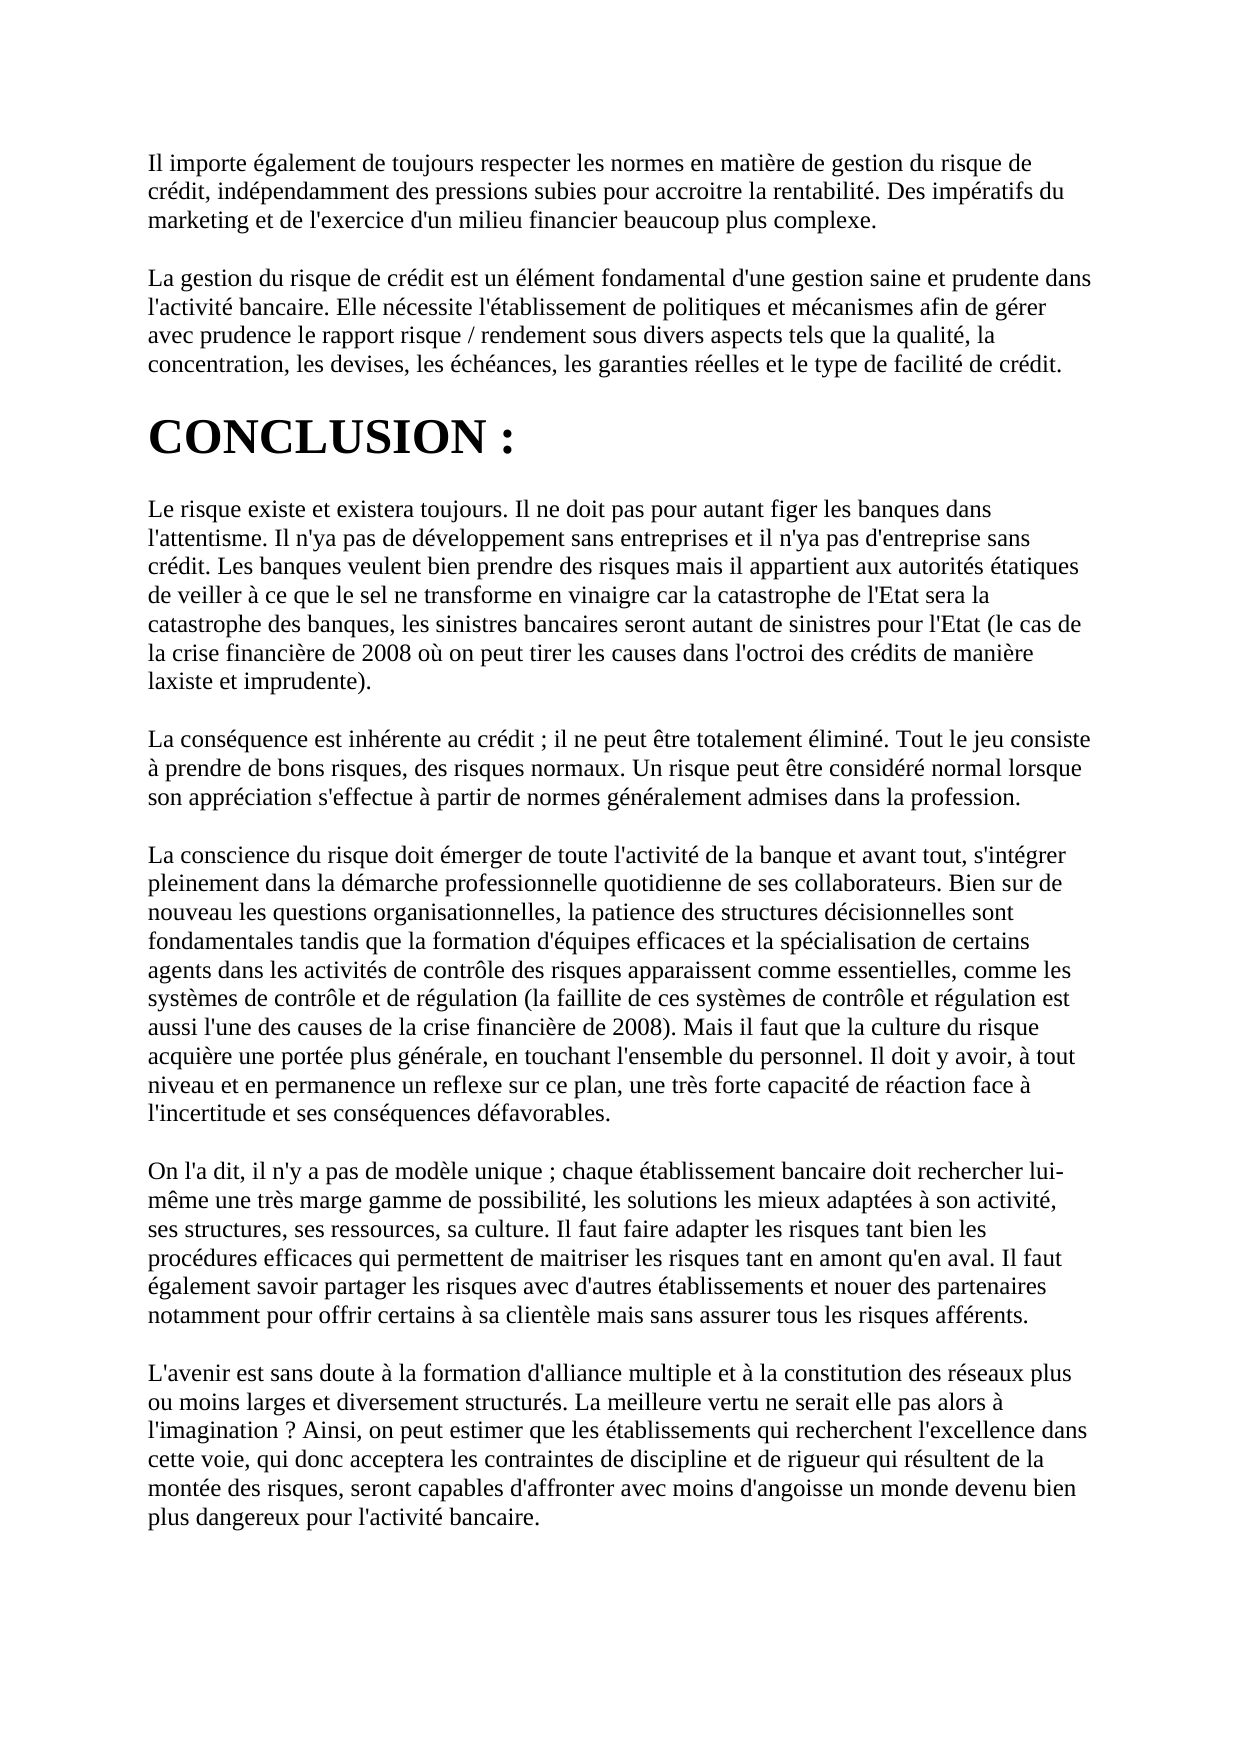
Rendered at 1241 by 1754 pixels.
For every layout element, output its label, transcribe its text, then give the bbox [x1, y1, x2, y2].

text CONCLUSION : [148, 407, 1093, 465]
text La conséquence est inhérente au crédit ; il ne peut être totalement éliminé. Tout le jeu consiste à prendre de bons risques, des risques normaux. Un risque peut être considéré normal lorsque son appréciation s'effectue à partir de normes généralement admises dans la profession. [148, 724, 1093, 811]
text L'avenir est sans doute à la formation d'alliance multiple et à la constitution des réseaux plus ou moins larges et diversement structurés. La meilleure vertu ne serait elle pas alors à l'imagination ? Ainsi, on peut estimer que les établissements qui recherchent l'excellence dans cette voie, qui donc acceptera les contraintes de discipline et de rigueur qui résultent de la montée des risques, seront capables d'affronter avec moins d'angoisse un monde devenu bien plus dangereux pour l'activité bancaire. [148, 1358, 1093, 1531]
text Il importe également de toujours respecter les normes en matière de gestion du risque de crédit, indépendamment des pressions subies pour accroitre la rentabilité. Des impératifs du marketing et de l'exercice d'un milieu financier beaucoup plus complexe. [148, 148, 1093, 234]
text Le risque existe et existera toujours. Il ne doit pas pour autant figer les banques dans l'attentisme. Il n'ya pas de développement sans entreprises et il n'ya pas d'entreprise sans crédit. Les banques veulent bien prendre des risques mais il appartient aux autorités étatiques de veiller à ce que le sel ne transforme en vinaigre car la catastrophe de l'Etat sera la catastrophe des banques, les sinistres bancaires seront autant de sinistres pour l'Etat (le cas de la crise financière de 2008 où on peut tirer les causes dans l'octroi des crédits de manière laxiste et imprudente). [148, 494, 1093, 695]
text On l'a dit, il n'y a pas de modèle unique ; chaque établissement bancaire doit rechercher lui- même une très marge gamme de possibilité, les solutions les mieux adaptées à son activité, ses structures, ses ressources, sa culture. Il faut faire adapter les risques tant bien les procédures efficaces qui permettent de maitriser les risques tant en amont qu'en aval. Il faut également savoir partager les risques avec d'autres établissements et nouer des partenaires notamment pour offrir certains à sa clientèle mais sans assurer tous les risques afférents. [148, 1156, 1093, 1329]
text La conscience du risque doit émerger de toute l'activité de la banque et avant tout, s'intégrer pleinement dans la démarche professionnelle quotidienne de ses collaborateurs. Bien sur de nouveau les questions organisationnelles, la patience des structures décisionnelles sont fondamentales tandis que la formation d'équipes efficaces et la spécialisation de certains agents dans les activités de contrôle des risques apparaissent comme essentielles, comme les systèmes de contrôle et de régulation (la faillite de ces systèmes de contrôle et régulation est aussi l'une des causes de la crise financière de 2008). Mais il faut que la culture du risque acquière une portée plus générale, en touchant l'ensemble du personnel. Il doit y avoir, à tout niveau et en permanence un reflexe sur ce plan, une très forte capacité de réaction face à l'incertitude et ses conséquences défavorables. [148, 840, 1093, 1127]
text La gestion du risque de crédit est un élément fondamental d'une gestion saine et prudente dans l'activité bancaire. Elle nécessite l'établissement de politiques et mécanismes afin de gérer avec prudence le rapport risque / rendement sous divers aspects tels que la qualité, la concentration, les devises, les échéances, les garanties réelles et le type de facilité de crédit. [148, 263, 1093, 378]
